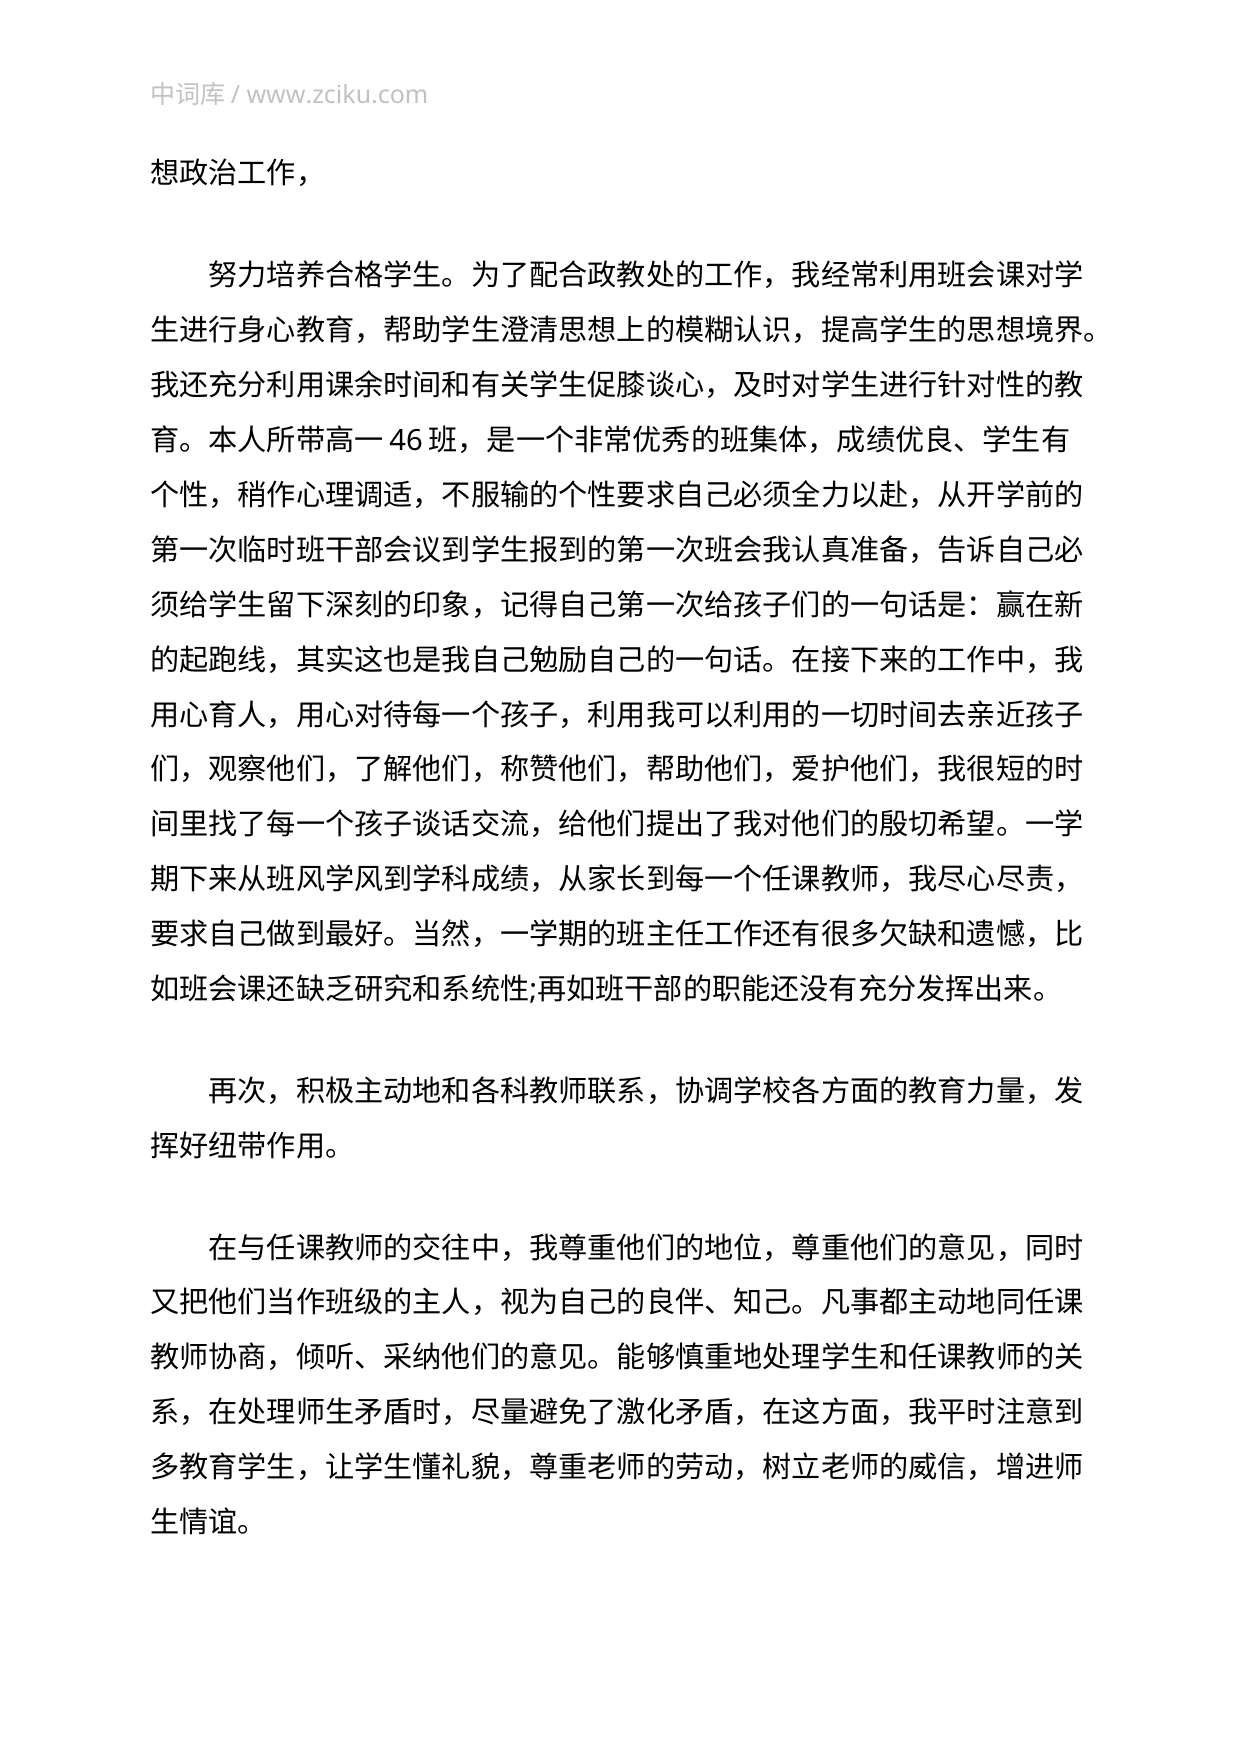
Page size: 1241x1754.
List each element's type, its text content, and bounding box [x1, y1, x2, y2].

text 努力培养合格学生。为了配合政教处的工作，我经常利用班会课对学生进行身心教育，帮助学生澄清思想上的模糊认识，提高学生的思想境界。我还充分利用课余时间和有关学生促膝谈心，及时对学生进行针对性的教育。本人所带高一46班，是一个非常优秀的班集体，成绩优良、学生有个性，稍作心理调适，不服输的个性要求自己必须全力以赴，从开学前的第一次临时班干部会议到学生报到的第一次班会我认真准备，告诉自己必须给学生留下深刻的印象，记得自己第一次给孩子们的一句话是：赢在新的起跑线，其实这也是我自己勉励自己的一句话。在接下来的工作中，我用心育人，用心对待每一个孩子，利用我可以利用的一切时间去亲近孩子们，观察他们，了解他们，称赞他们，帮助他们，爱护他们，我很短的时间里找了每一个孩子谈话交流，给他们提出了我对他们的殷切希望。一学期下来从班风学风到学科成绩，从家长到每一个任课教师，我尽心尽责，要求自己做到最好。当然，一学期的班主任工作还有很多欠缺和遗憾，比如班会课还缺乏研究和系统性;再如班干部的职能还没有充分发挥出来。 [150, 252, 1090, 1008]
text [150, 150, 1090, 192]
text 再次，积极主动地和各科教师联系，协调学校各方面的教育力量，发挥好纽带作用。 [150, 1067, 1090, 1165]
text 在与任课教师的交往中，我尊重他们的地位，尊重他们的意见，同时又把他们当作班级的主人，视为自己的良伴、知己。凡事都主动地同任课教师协商，倾听、采纳他们的意见。能够慎重地处理学生和任课教师的关系，在处理师生矛盾时，尽量避免了激化矛盾，在这方面，我平时注意到多教育学生，让学生懂礼貌，尊重老师的劳动，树立老师的威信，增进师生情谊。 [150, 1224, 1090, 1541]
